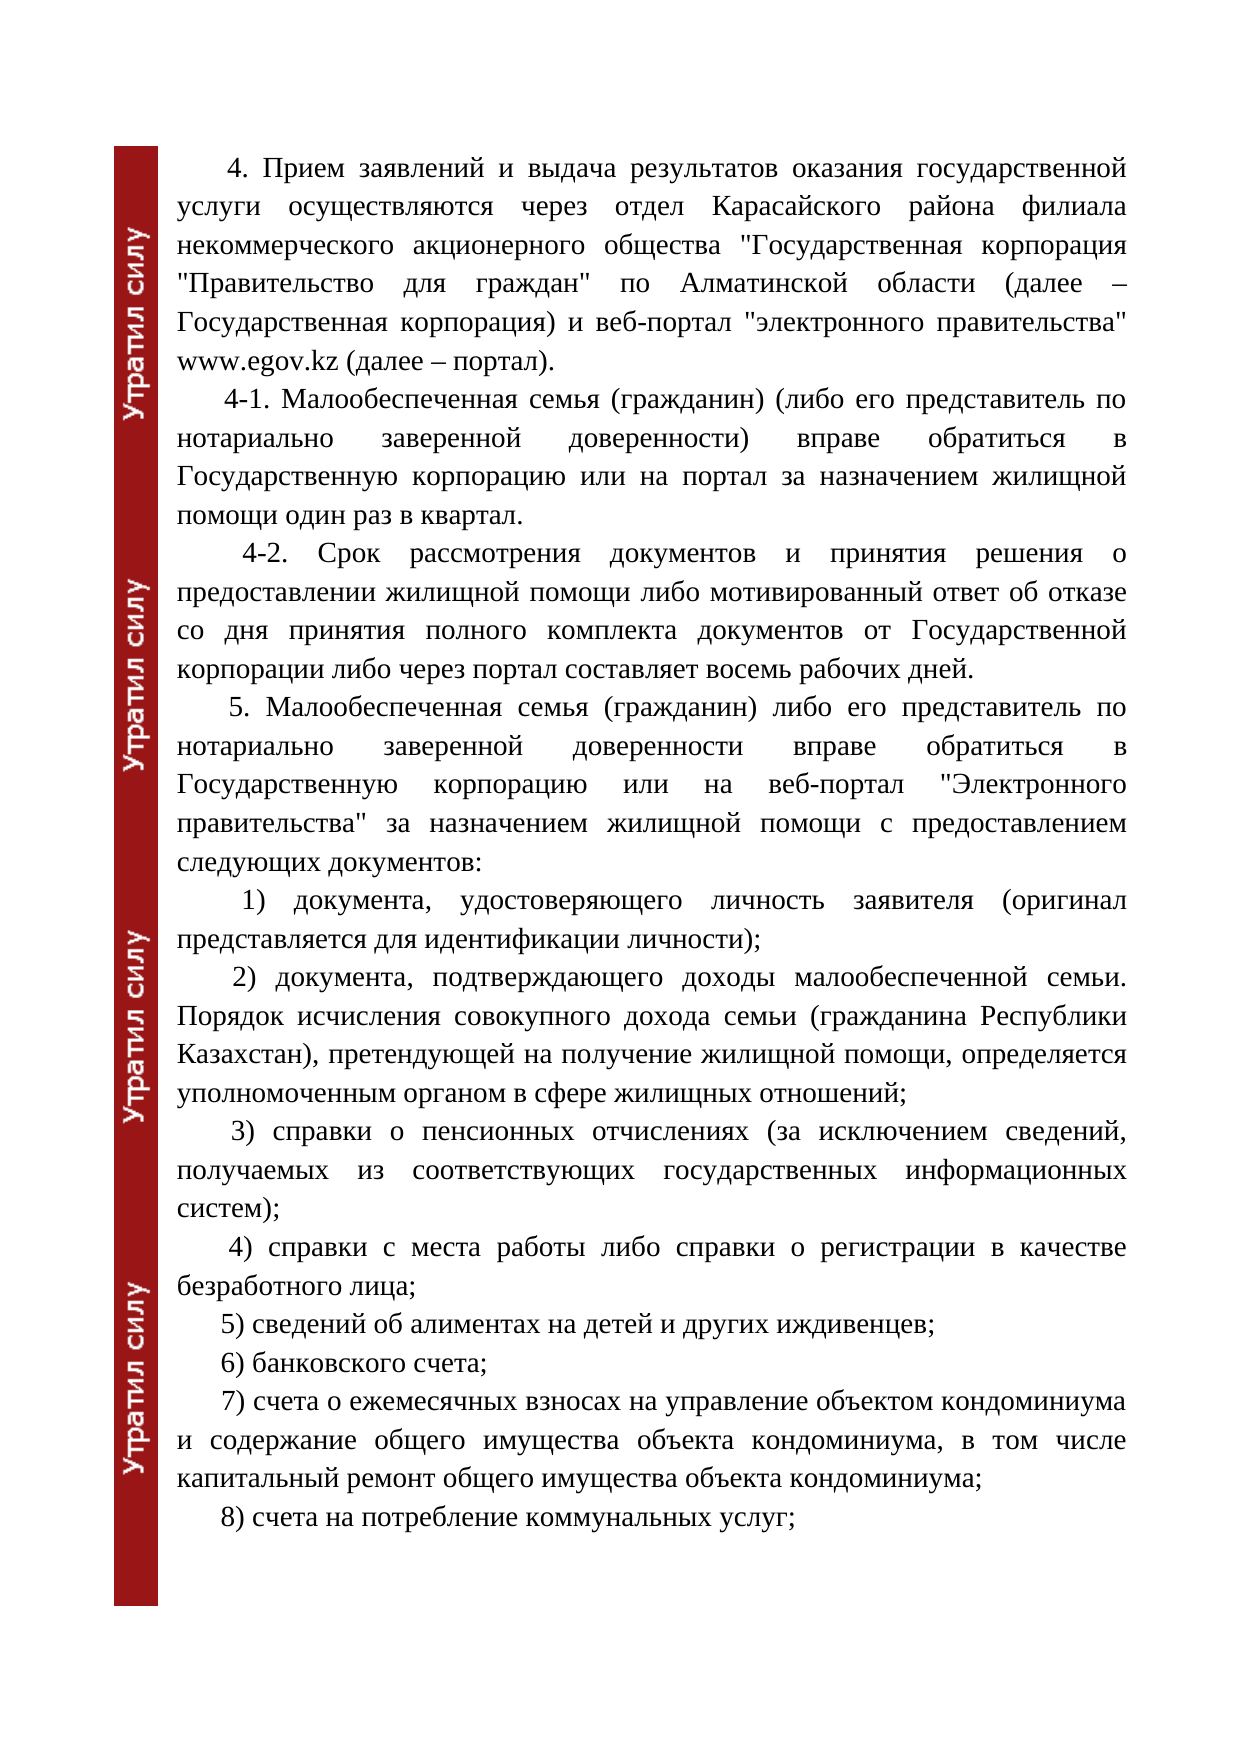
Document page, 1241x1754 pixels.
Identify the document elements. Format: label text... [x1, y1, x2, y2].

text 4) справки с места работы либо справки о регистрации в качестве безработного лица; [112, 1229, 1128, 1301]
picture [114, 1340, 158, 1345]
text 4-1. Малообеспеченная семья (гражданин) (либо его представитель по нотариально заверенной доверенности) вправе обратиться в Государственную корпорацию или на портал за назначением жилищной помощи один раз в квартал. [112, 381, 1128, 530]
text 5) сведений об алиментах на детей и других иждивенцев; [112, 1306, 1128, 1340]
text 4-2. Срок рассмотрения документов и принятия решения о предоставлении жилищной помощи либо мотивированный ответ об отказе со дня принятия полного комплекта документов от Государственной корпорации либо через портал составляет восемь рабочих дней. [112, 535, 1128, 684]
text 4. Прием заявлений и выдача результатов оказания государственной услуги осуществляются через отдел Карасайского района филиала некоммерческого акционерного общества "Государственная корпорация "Правительство для граждан" по Алматинской области (далее – Государственная корпорация) и веб-портал "электронного правительства" www.egov.kz (далее – портал). [112, 150, 1128, 376]
text 1) документа, удостоверяющего личность заявителя (оригинал представляется для идентификации личности); [112, 882, 1128, 954]
text 7) счета о ежемесячных взносах на управление объектом кондоминиума и содержание общего имущества объекта кондоминиума, в том числе капитальный ремонт общего имущества объекта кондоминиума; [112, 1383, 1128, 1494]
picture [114, 376, 158, 381]
text 2) документа, подтверждающего доходы малообеспеченной семьи. Порядок исчисления совокупного дохода семьи (гражданина Республики Казахстан), претендующей на получение жилищной помощи, определяется уполномоченным органом в сфере жилищных отношений; [112, 959, 1128, 1108]
picture [114, 1532, 158, 1606]
text 3) справки о пенсионных отчислениях (за исключением сведений, получаемых из соответствующих государственных информационных систем); [112, 1113, 1128, 1224]
picture [114, 530, 158, 535]
text 6) банковского счета; [112, 1345, 1128, 1378]
picture [114, 1378, 158, 1383]
picture [114, 1224, 158, 1229]
picture [114, 684, 158, 689]
picture [114, 146, 158, 150]
text 8) счета на потребление коммунальных услуг; [112, 1499, 1128, 1532]
picture [114, 1108, 158, 1113]
picture [114, 1301, 158, 1306]
picture [114, 877, 158, 882]
text 5. Малообеспеченная семья (гражданин) либо его представитель по нотариально заверенной доверенности вправе обратиться в Государственную корпорацию или на веб-портал "Электронного правительства" за назначением жилищной помощи с предоставлением следующих документов: [112, 689, 1128, 877]
picture [114, 1494, 158, 1499]
picture [114, 954, 158, 959]
